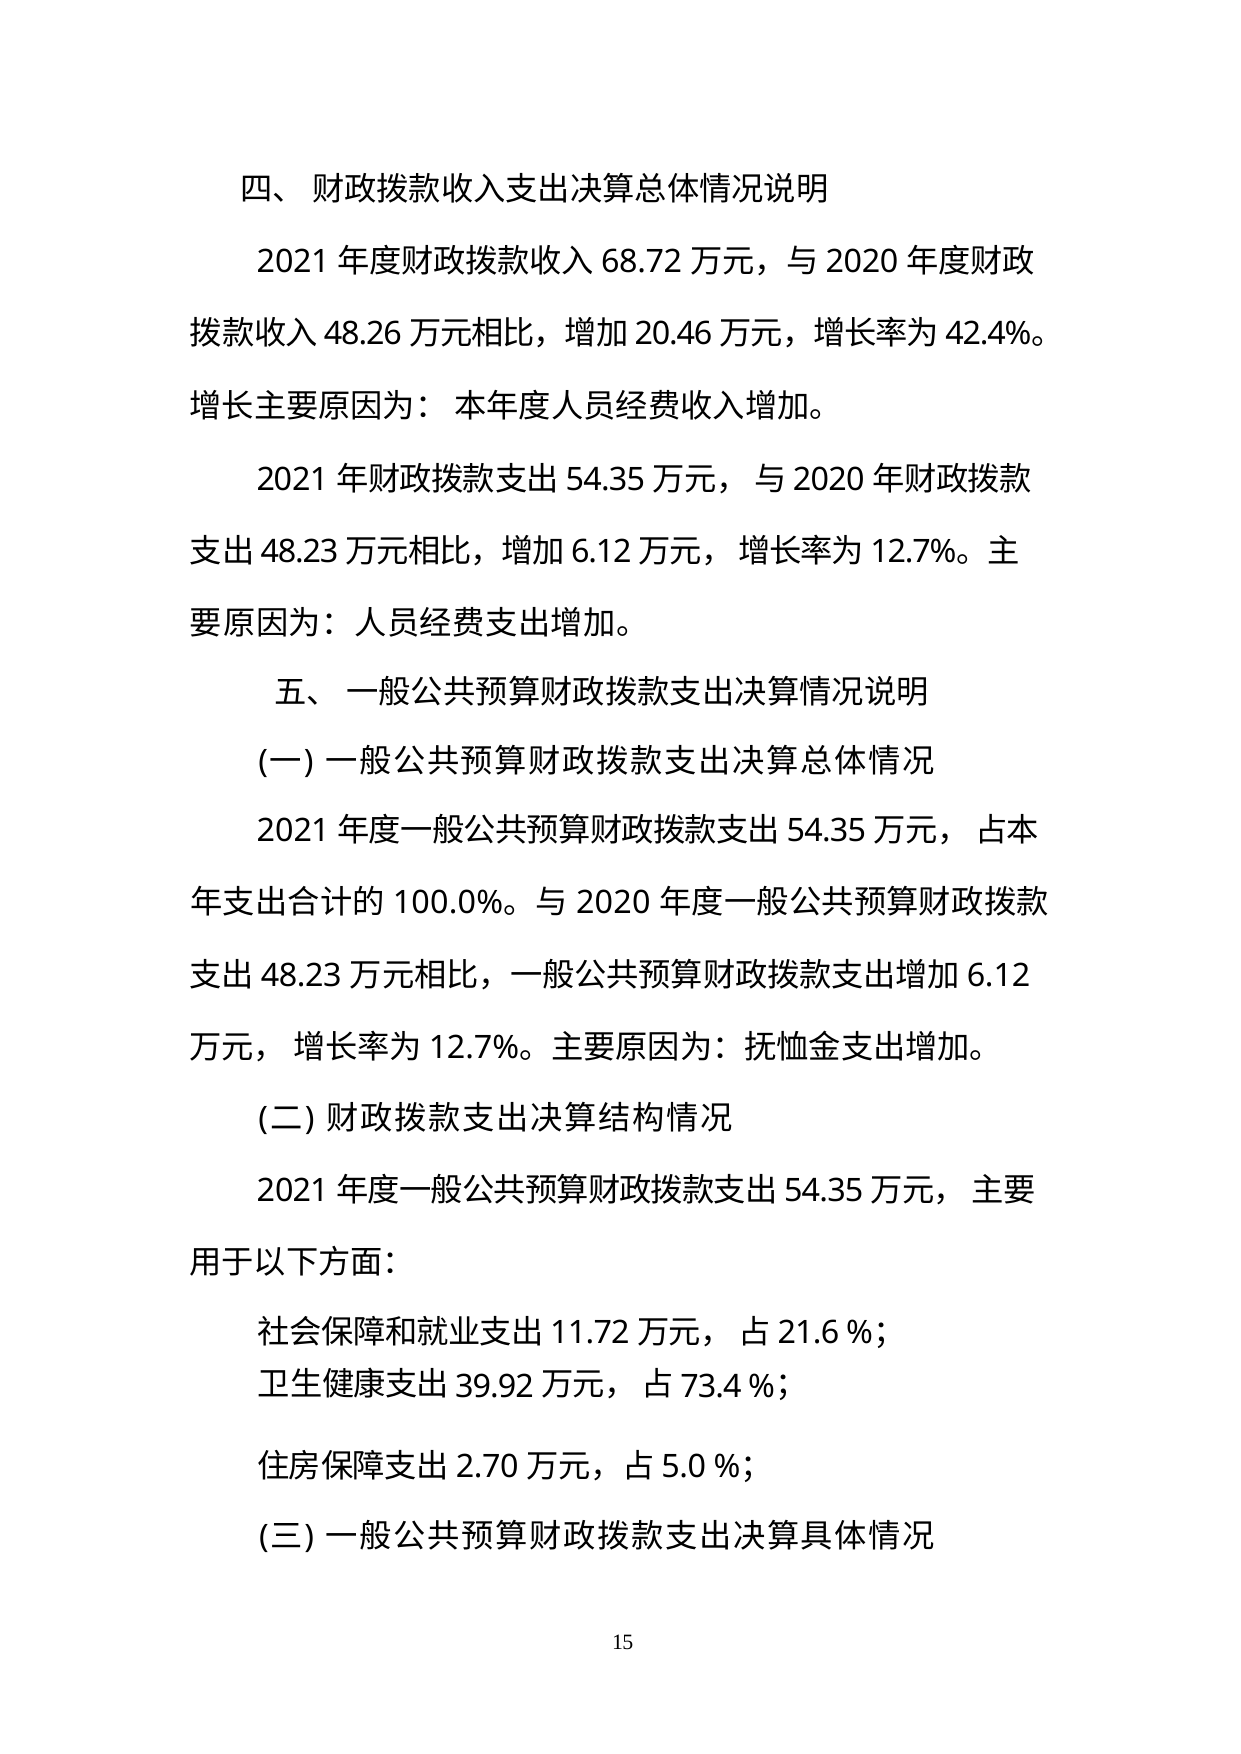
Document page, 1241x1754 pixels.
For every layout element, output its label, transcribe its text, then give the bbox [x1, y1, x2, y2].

text 2021 年度一般公共预算财政拨款支出 54.35 万元， 主要 用于以下方面： [189, 1164, 1053, 1283]
text 2021 年度一般公共预算财政拨款支出 54.35 万元， 占本 [256, 807, 1065, 850]
text 五、 一般公共预算财政拨款支出决算情况说明 [274, 669, 1065, 712]
text 年支出合计的 100.0%。与 2020 年度一般公共预算财政拨款 支出 48.23 万元相比，一般公共预算财政拨款支出增加 6.12 万元， 增长率为 12.7%。主要原因为：抚恤金支出增加。 [189, 876, 1053, 1068]
text 2021 年财政拨款支出 54.35 万元， 与 2020 年财政拨款 支出 48.23 万元相比，增加 6.12 万元， 增长率为 12.7%。主 要原因为：人员经费支出增加。 [189, 453, 1053, 644]
text 住房保障支出 2.70 万元，占 5.0 %； [257, 1443, 1065, 1486]
text 2021 年度财政拨款收入 68.72 万元，与 2020 年度财政 拨款收入 48.26 万元相比，增加 20.46 万元，增长率为42.4%。 增长主要原因为： 本年度人员经费收入增加。 [189, 235, 1065, 427]
text 社会保障和就业支出 11.72 万元， 占 21.6 %； [257, 1309, 1065, 1352]
text (三) 一般公共预算财政拨款支出决算具体情况 [259, 1512, 1065, 1556]
text 卫生健康支出 39.92 万元， 占 73.4 %； [258, 1378, 1065, 1443]
text 四、 财政拨款收入支出决算总体情况说明 [241, 166, 1065, 209]
text (一) 一般公共预算财政拨款支出决算总体情况 [258, 738, 1065, 782]
text (二) 财政拨款支出决算结构情况 [258, 1094, 1065, 1138]
